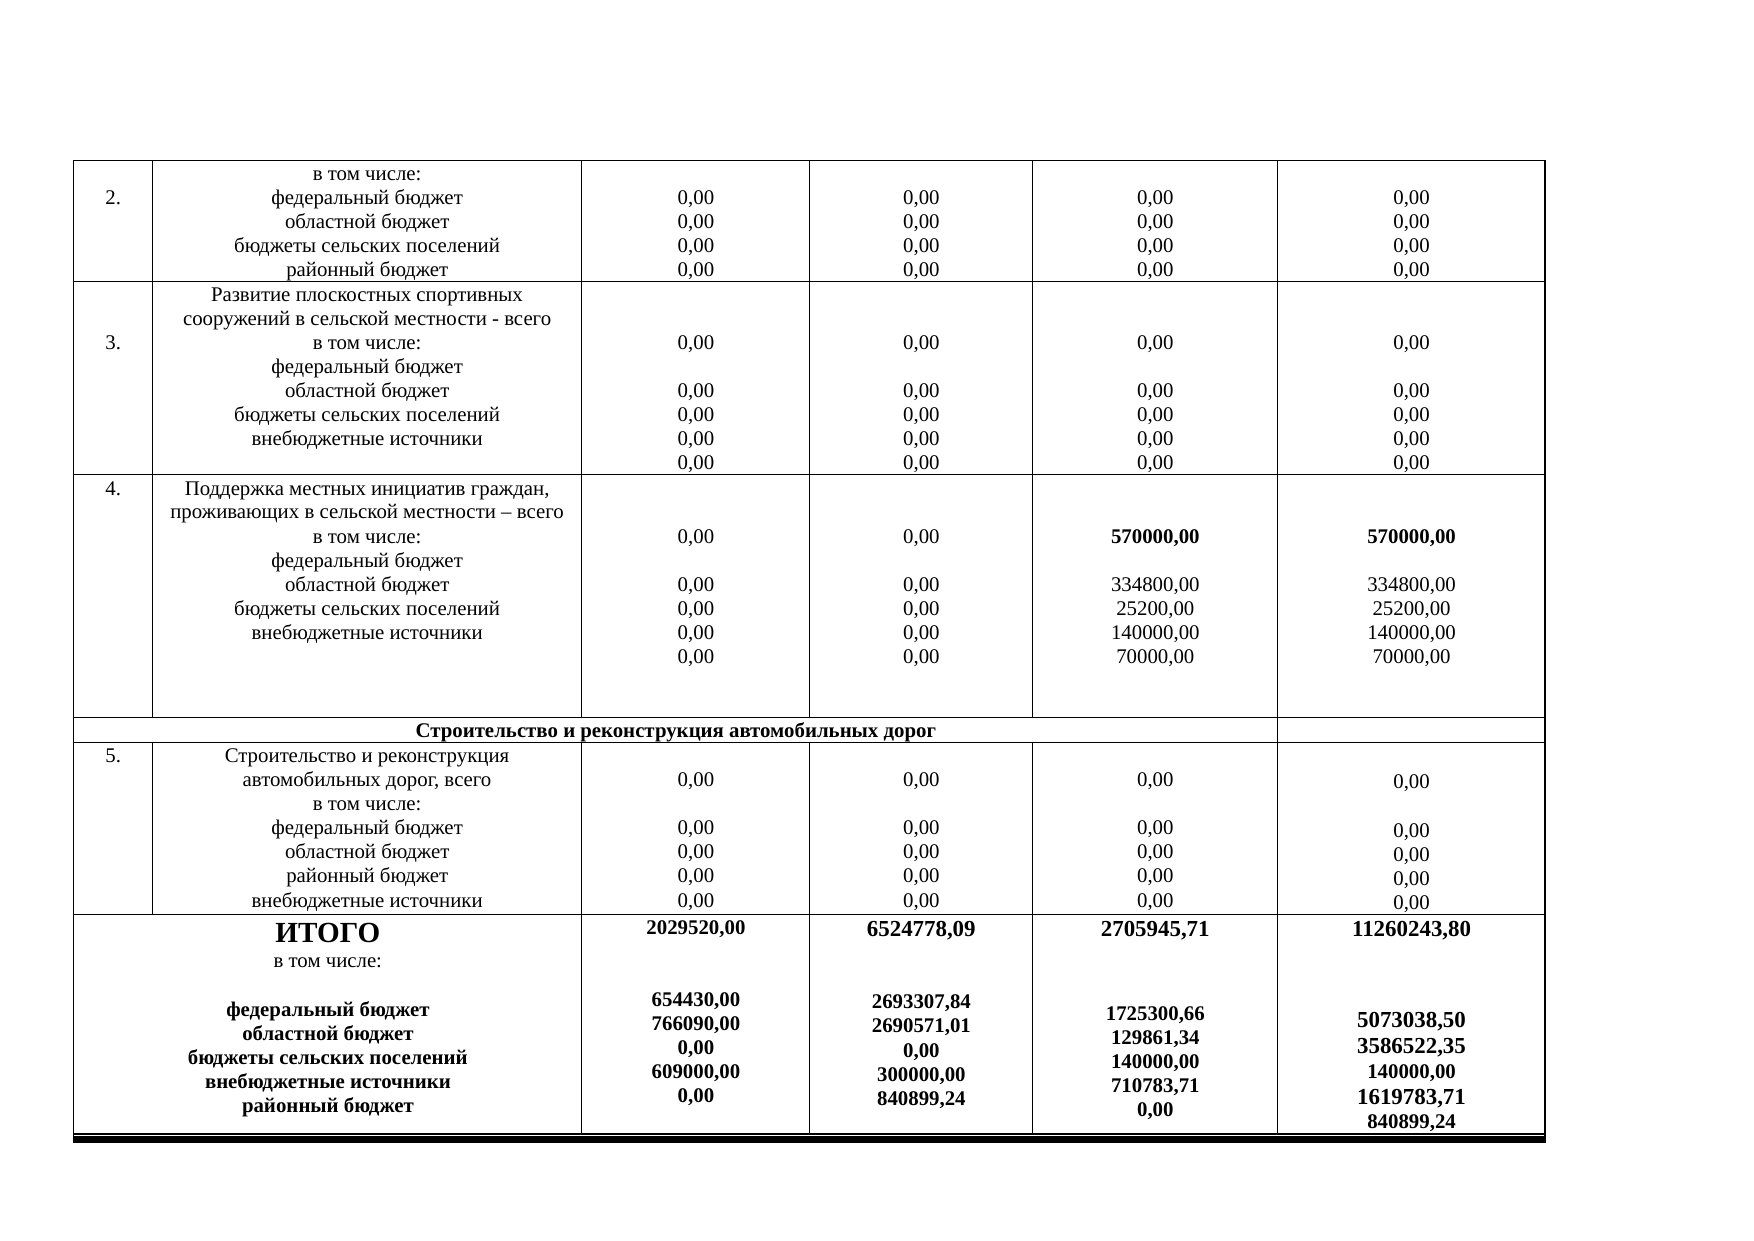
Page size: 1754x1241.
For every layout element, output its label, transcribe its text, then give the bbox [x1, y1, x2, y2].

table_cell 0,00 0,00 0,00 0,00 0,00 [1033, 282, 1277, 474]
table_cell 0,00 0,00 0,00 0,00 0,00 [810, 475, 1032, 717]
table_cell Развитие плоскостных спортивных сооружений в сельской местности - всего в том числе: федеральный бюджет областной бюджет бюджеты сельских поселений внебюджетные источники [153, 282, 581, 474]
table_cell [1033, 161, 1277, 281]
table_cell 2705945,71 1725300,66 129861,34 140000,00 710783,71 0,00 [1033, 915, 1277, 1133]
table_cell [582, 161, 809, 281]
table_cell 0,00 0,00 0,00 0,00 0,00 [582, 475, 809, 717]
table_cell 0,00 0,00 0,00 0,00 0,00 [1033, 743, 1277, 914]
table_cell 570000,00 334800,00 25200,00 140000,00 70000,00 [1278, 475, 1544, 717]
table_cell Поддержка местных инициатив граждан, проживающих в сельской местности – всего в том числе: федеральный бюджет областной бюджет бюджеты сельских поселений внебюджетные источники [153, 475, 581, 717]
table_cell 3. [74, 282, 152, 474]
table_cell Строительство и реконструкция автомобильных дорог [74, 718, 1277, 742]
table_cell 2. [74, 161, 152, 281]
table_cell 0,00 0,00 0,00 0,00 0,00 [810, 743, 1032, 914]
table_cell 0,00 0,00 0,00 0,00 0,00 [582, 743, 809, 914]
table_cell 0,00 0,00 0,00 0,00 0,00 [582, 282, 809, 474]
table_cell 5. [74, 743, 152, 914]
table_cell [1278, 161, 1544, 281]
table_cell ИТОГО в том числе: федеральный бюджет областной бюджет бюджеты сельских поселений внебюджетные источники районный бюджет [74, 915, 581, 1133]
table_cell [153, 161, 581, 281]
table_cell Строительство и реконструкция автомобильных дорог, всего в том числе: федеральный бюджет областной бюджет районный бюджет внебюджетные источники [153, 743, 581, 914]
table_cell 570000,00 334800,00 25200,00 140000,00 70000,00 [1033, 475, 1277, 717]
table_cell 2029520,00 654430,00 766090,00 0,00 609000,00 0,00 [582, 915, 809, 1133]
table_cell 4. [74, 475, 152, 717]
table_cell 6524778,09 2693307,84 2690571,01 0,00 300000,00 840899,24 [810, 915, 1032, 1133]
table_cell 0,00 0,00 0,00 0,00 0,00 [1278, 743, 1544, 914]
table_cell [810, 161, 1032, 281]
table_cell 0,00 0,00 0,00 0,00 0,00 [1278, 282, 1544, 474]
table_cell [1278, 718, 1544, 742]
table_cell 11260243,80 5073038,50 3586522,35 140000,00 1619783,71 840899,24 [1278, 915, 1544, 1133]
table_cell 0,00 0,00 0,00 0,00 0,00 [810, 282, 1032, 474]
